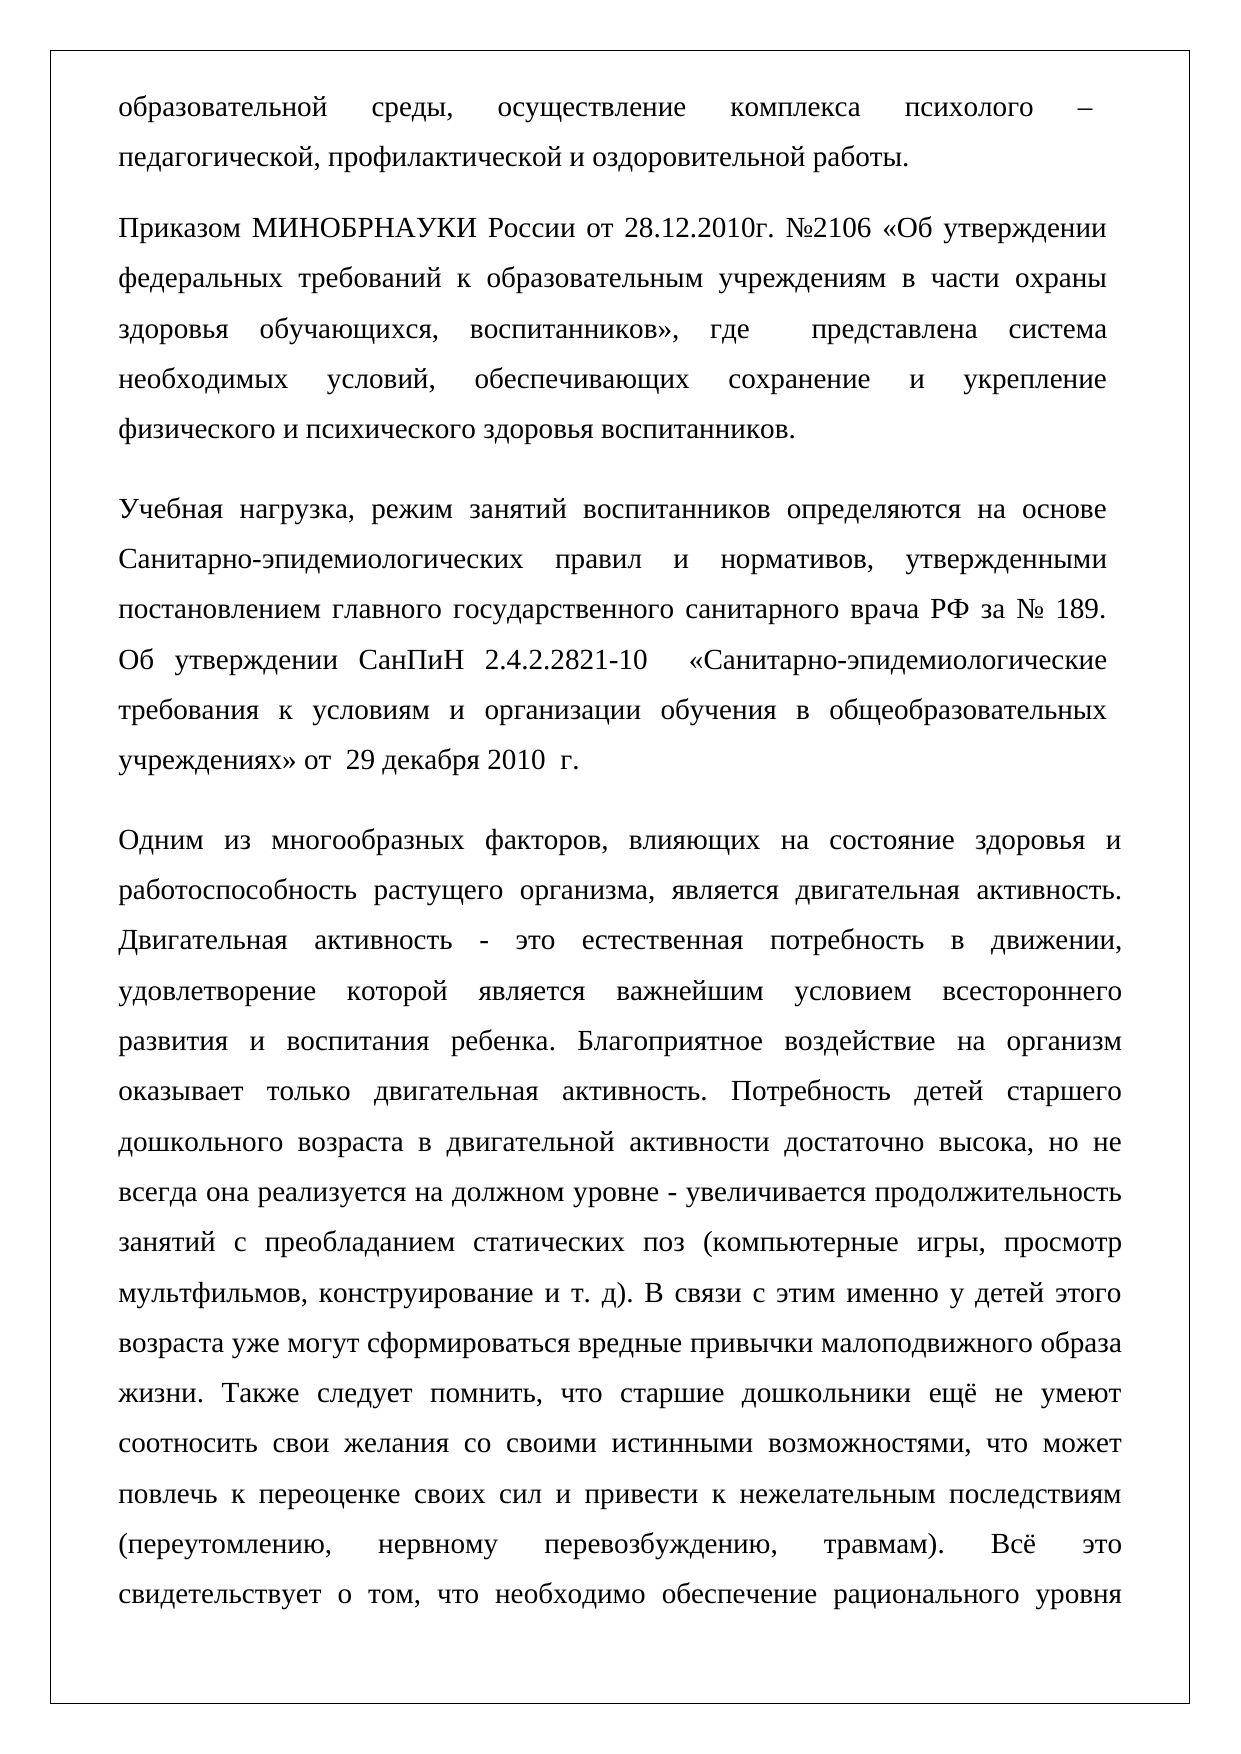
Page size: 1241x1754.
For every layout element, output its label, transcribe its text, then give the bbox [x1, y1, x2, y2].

text Учебная нагрузка, режим занятий воспитанников определяются на основе Санитарно-эпидемиологических правил и нормативов, утвержденными постановлением главного государственного санитарного врача РФ за № 189. Об утверждении СанПиН 2.4.2.2821-10 «Санитарно-эпидемиологические требования к условиям и организации обучения в общеобразовательных учреждениях» от 29 декабря 2010 г. [118, 491, 1108, 776]
text Приказом МИНОБРНАУКИ России от 28.12.2010г. №2106 «Об утверждении федеральных требований к образовательным учреждениям в части охраны здоровья обучающихся, воспитанников», где представлена система необходимых условий, обеспечивающих сохранение и укрепление физического и психического здоровья воспитанников. [118, 210, 1108, 445]
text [118, 822, 1123, 1610]
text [118, 89, 1093, 172]
